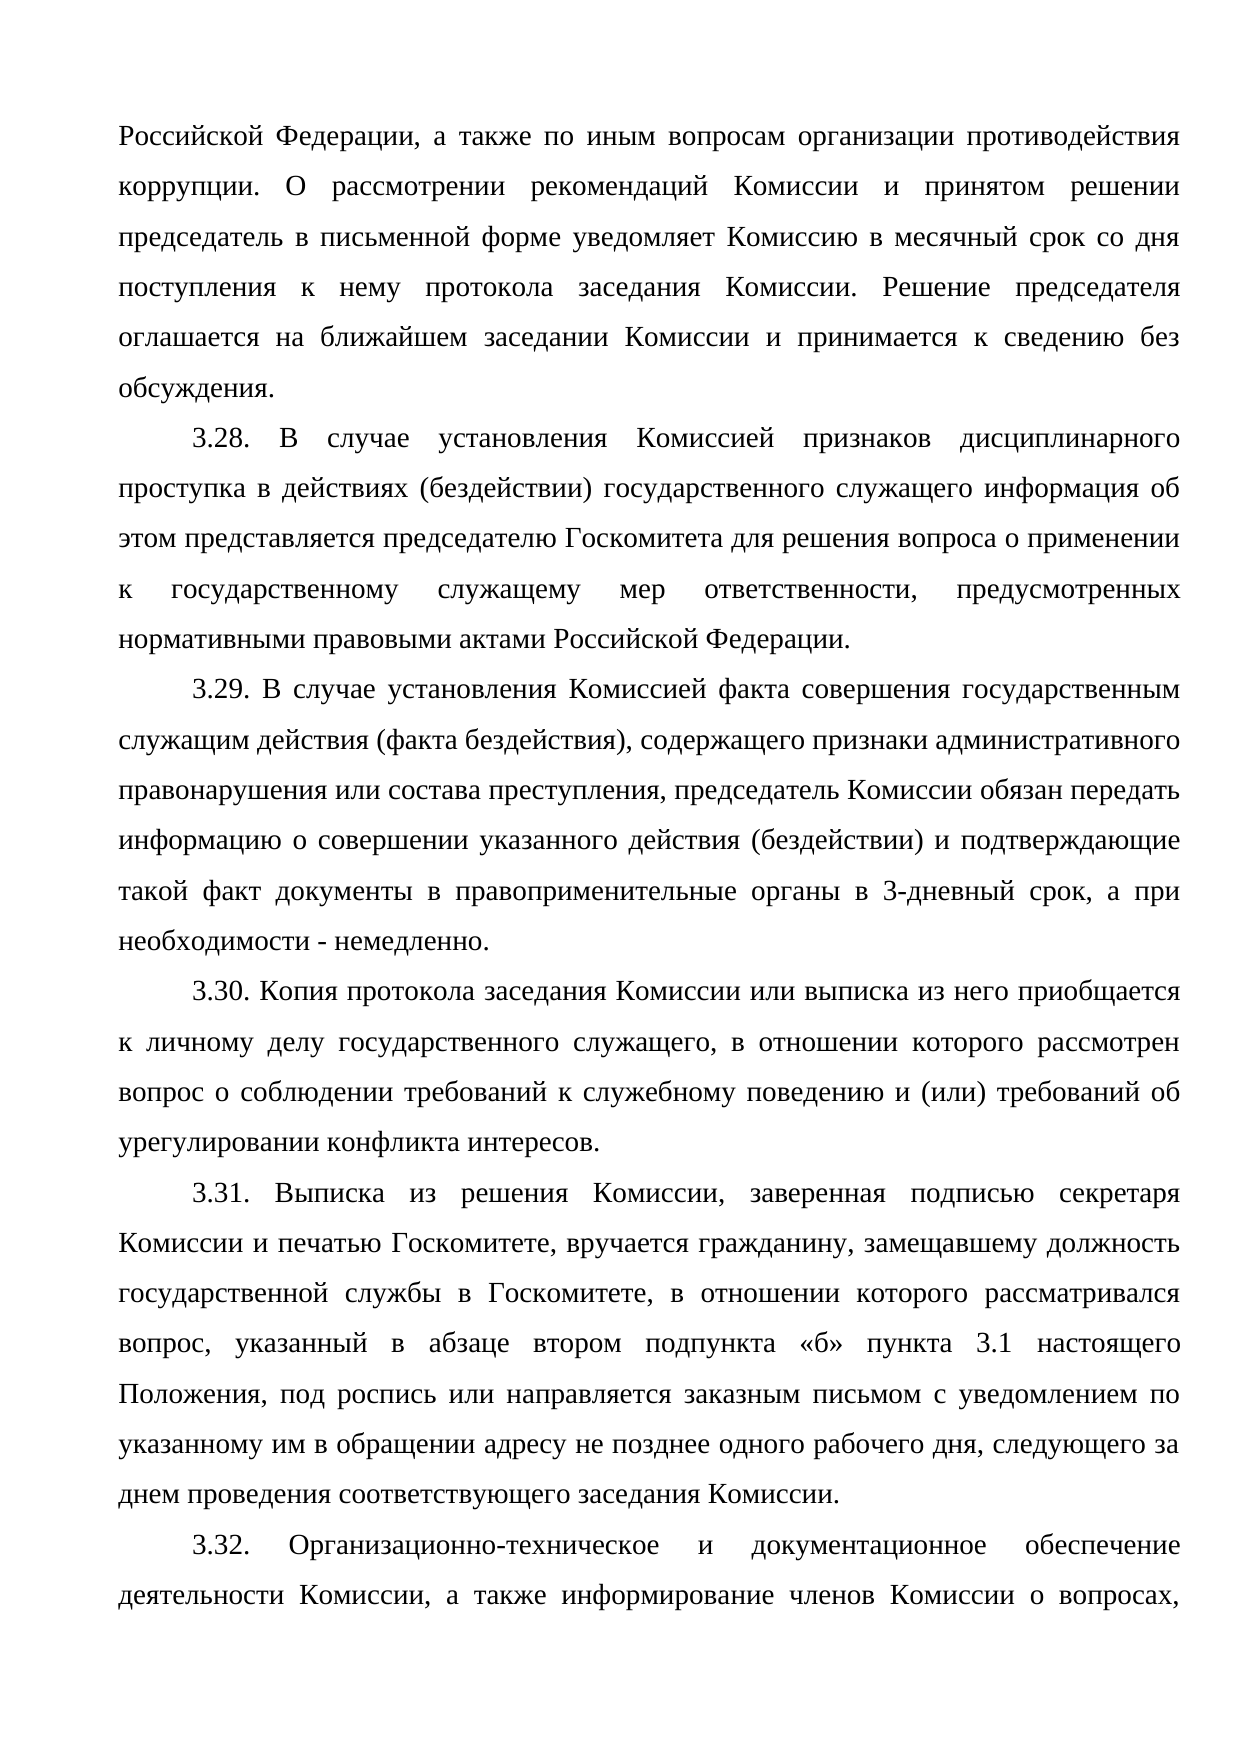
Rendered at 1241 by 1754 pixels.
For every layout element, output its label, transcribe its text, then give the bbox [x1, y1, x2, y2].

text 3.29. В случае установления Комиссией факта совершения государственным служащим действия (факта бездействия), содержащего признаки административного правонарушения или состава преступления, председатель Комиссии обязан передать информацию о совершении указанного действия (бездействии) и подтверждающие такой факт документы в правоприменительные органы в 3-дневный срок, а при необходимости - немедленно. [118, 672, 1181, 957]
text 3.28. В случае установления Комиссией признаков дисциплинарного проступка в действиях (бездействии) государственного служащего информация об этом представляется председателю Госкомитета для решения вопроса о применении к государственному служащему мер ответственности, предусмотренных нормативными правовыми актами Российской Федерации. [118, 420, 1181, 655]
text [118, 1527, 1181, 1611]
text 3.31. Выписка из решения Комиссии, заверенная подписью секретаря Комиссии и печатью Госкомитете, вручается гражданину, замещавшему должность государственной службы в Госкомитете, в отношении которого рассматривался вопрос, указанный в абзаце втором подпункта «б» пункта 3.1 настоящего Положения, под роспись или направляется заказным письмом с уведомлением по указанному им в обращении адресу не позднее одного рабочего дня, следующего за днем проведения соответствующего заседания Комиссии. [118, 1175, 1181, 1510]
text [118, 118, 1181, 403]
text 3.30. Копия протокола заседания Комиссии или выписка из него приобщается к личному делу государственного служащего, в отношении которого рассмотрен вопрос о соблюдении требований к служебному поведению и (или) требований об урегулировании конфликта интересов. [118, 973, 1181, 1158]
